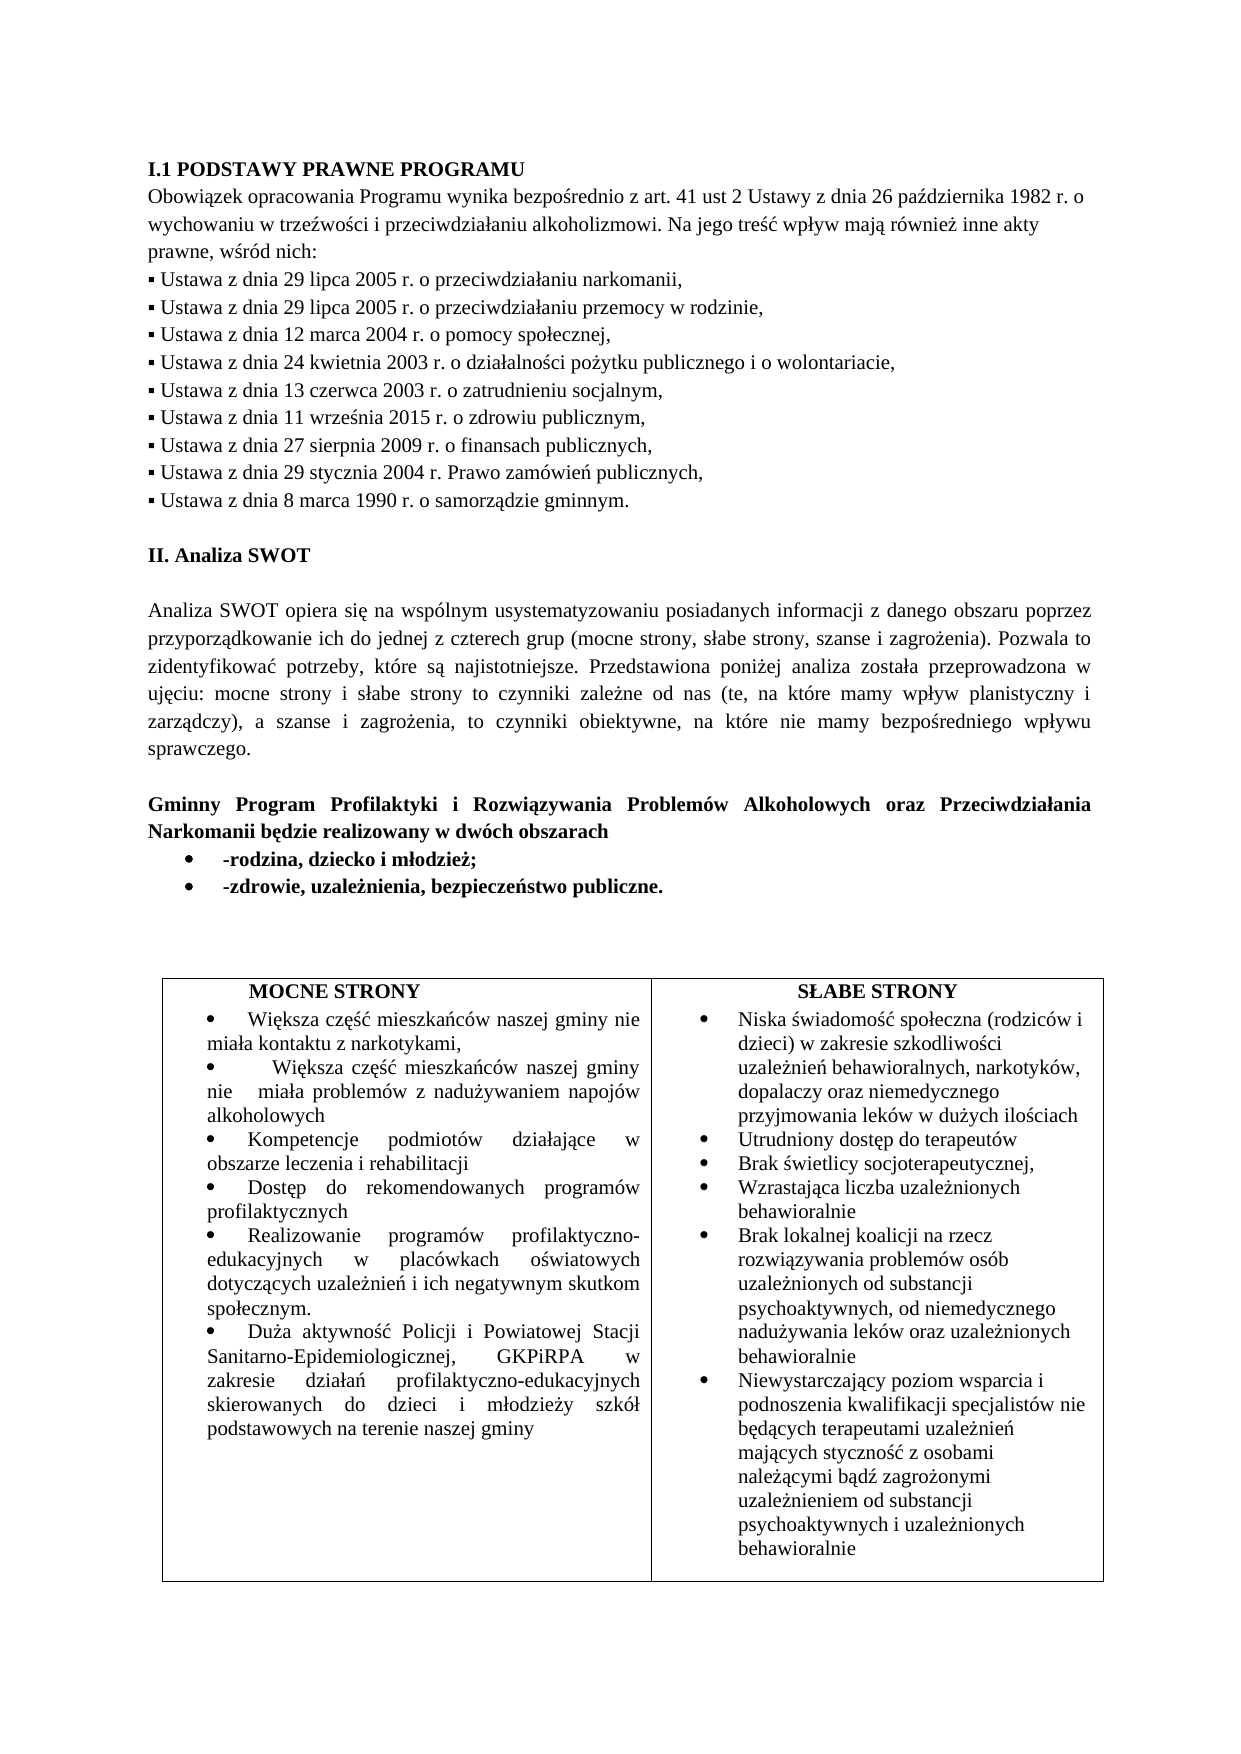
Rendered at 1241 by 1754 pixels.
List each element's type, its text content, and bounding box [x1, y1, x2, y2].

text ▪ Ustawa z dnia 29 stycznia 2004 r. Prawo zamówień publicznych, [148, 460, 1092, 484]
text ▪ Ustawa z dnia 11 września 2015 r. o zdrowiu publicznym, [148, 405, 1092, 429]
text ▪ Ustawa z dnia 29 lipca 2005 r. o przeciwdziałaniu narkomanii, [148, 267, 1092, 291]
text ▪ Ustawa z dnia 29 lipca 2005 r. o przeciwdziałaniu przemocy w rodzinie, [148, 295, 1092, 319]
text Obowiązek opracowania Programu wynika bezpośrednio z art. 41 ust 2 Ustawy z dnia 26 października 1982 r. o wychowaniu w trzeźwości i przeciwdziałaniu alkoholizmowi. Na jego treść wpływ mają również inne akty prawne, wśród nich: [148, 184, 1092, 263]
text ▪ Ustawa z dnia 8 marca 1990 r. o samorządzie gminnym. [148, 488, 1092, 512]
text I.1 PODSTAWY PRAWNE PROGRAMU [148, 157, 1092, 181]
table_header MOCNE STRONY Większa część mieszkańców naszej gminy nie miała kontaktu z narkotykami, Większa część mieszkańców naszej gminy nie miała problemów z nadużywaniem napojów alkoholowych Kompetencje podmiotów działające w obszarze leczenia i rehabilitacji Dostęp do rekomendowanych programów profilaktycznych Realizowanie programów profilaktyczno-edukacyjnych w placówkach oświatowych dotyczących uzależnień i ich negatywnym skutkom społecznym. Duża aktywność Policji i Powiatowej Stacji Sanitarno-Epidemiologicznej, GKPiRPA w zakresie działań profilaktyczno-edukacyjnych skierowanych do dzieci i młodzieży szkół podstawowych na terenie naszej gminy [163, 979, 651, 1581]
text Gminny Program Profilaktyki i Rozwiązywania Problemów Alkoholowych oraz Przeciwdziałania Narkomanii będzie realizowany w dwóch obszarach [148, 792, 1092, 843]
text Analiza SWOT opiera się na wspólnym usystematyzowaniu posiadanych informacji z danego obszaru poprzez przyporządkowanie ich do jednej z czterech grup (mocne strony, słabe strony, szanse i zagrożenia). Pozwala to zidentyfikować potrzeby, które są najistotniejsze. Przedstawiona poniżej analiza została przeprowadzona w ujęciu: mocne strony i słabe strony to czynniki zależne od nas (te, na które mamy wpływ planistyczny i zarządczy), a szanse i zagrożenia, to czynniki obiektywne, na które nie mamy bezpośredniego wpływu sprawczego. [148, 598, 1092, 760]
text ▪ Ustawa z dnia 12 marca 2004 r. o pomocy społecznej, [148, 322, 1092, 346]
text ▪ Ustawa z dnia 24 kwietnia 2003 r. o działalności pożytku publicznego i o wolontariacie, [148, 350, 1092, 374]
list -rodzina, dziecko i młodzież; [185, 847, 1092, 871]
text ▪ Ustawa z dnia 13 czerwca 2003 r. o zatrudnieniu socjalnym, [148, 377, 1092, 402]
table_header SŁABE STRONY Niska świadomość społeczna (rodziców i dzieci) w zakresie szkodliwości uzależnień behawioralnych, narkotyków, dopalaczy oraz niemedycznego przyjmowania leków w dużych ilościach Utrudniony dostęp do terapeutów Brak świetlicy socjoterapeutycznej, Wzrastająca liczba uzależnionych behawioralnie Brak lokalnej koalicji na rzecz rozwiązywania problemów osób uzależnionych od substancji psychoaktywnych, od niemedycznego nadużywania leków oraz uzależnionych behawioralnie Niewystarczający poziom wsparcia i podnoszenia kwalifikacji specjalistów nie będących terapeutami uzależnień mających styczność z osobami należącymi bądź zagrożonymi uzależnieniem od substancji psychoaktywnych i uzależnionych behawioralnie [652, 979, 1103, 1581]
text II. Analiza SWOT [148, 543, 1092, 567]
text ▪ Ustawa z dnia 27 sierpnia 2009 r. o finansach publicznych, [148, 433, 1092, 457]
list -zdrowie, uzależnienia, bezpieczeństwo publiczne. [185, 874, 1092, 898]
